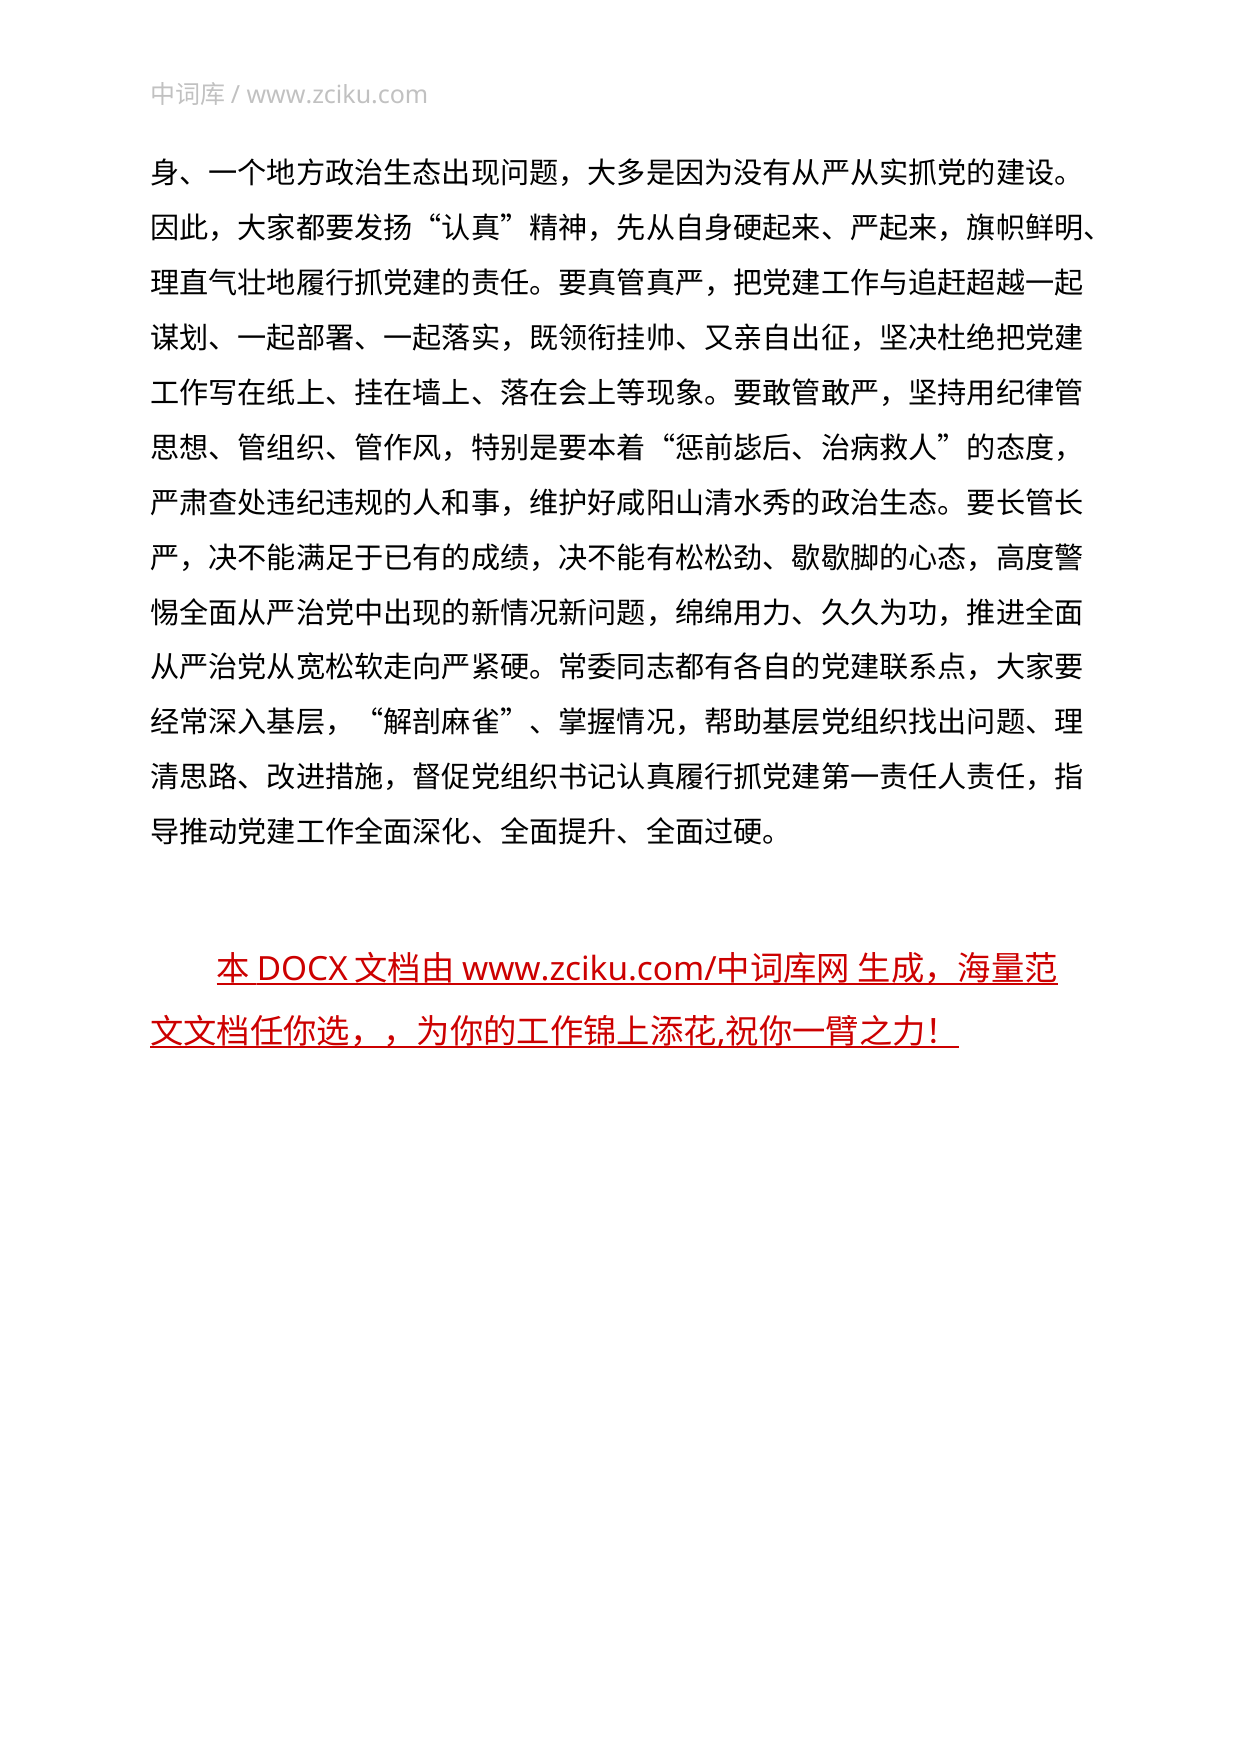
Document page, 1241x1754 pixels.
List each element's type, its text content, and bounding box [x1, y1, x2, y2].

text 本DOCX文档由 www.zciku.com/中词库网 生成，海量范文文档任你选，，为你的工作锦上添花,祝你一臂之力！ [150, 942, 1090, 1053]
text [150, 150, 1090, 851]
